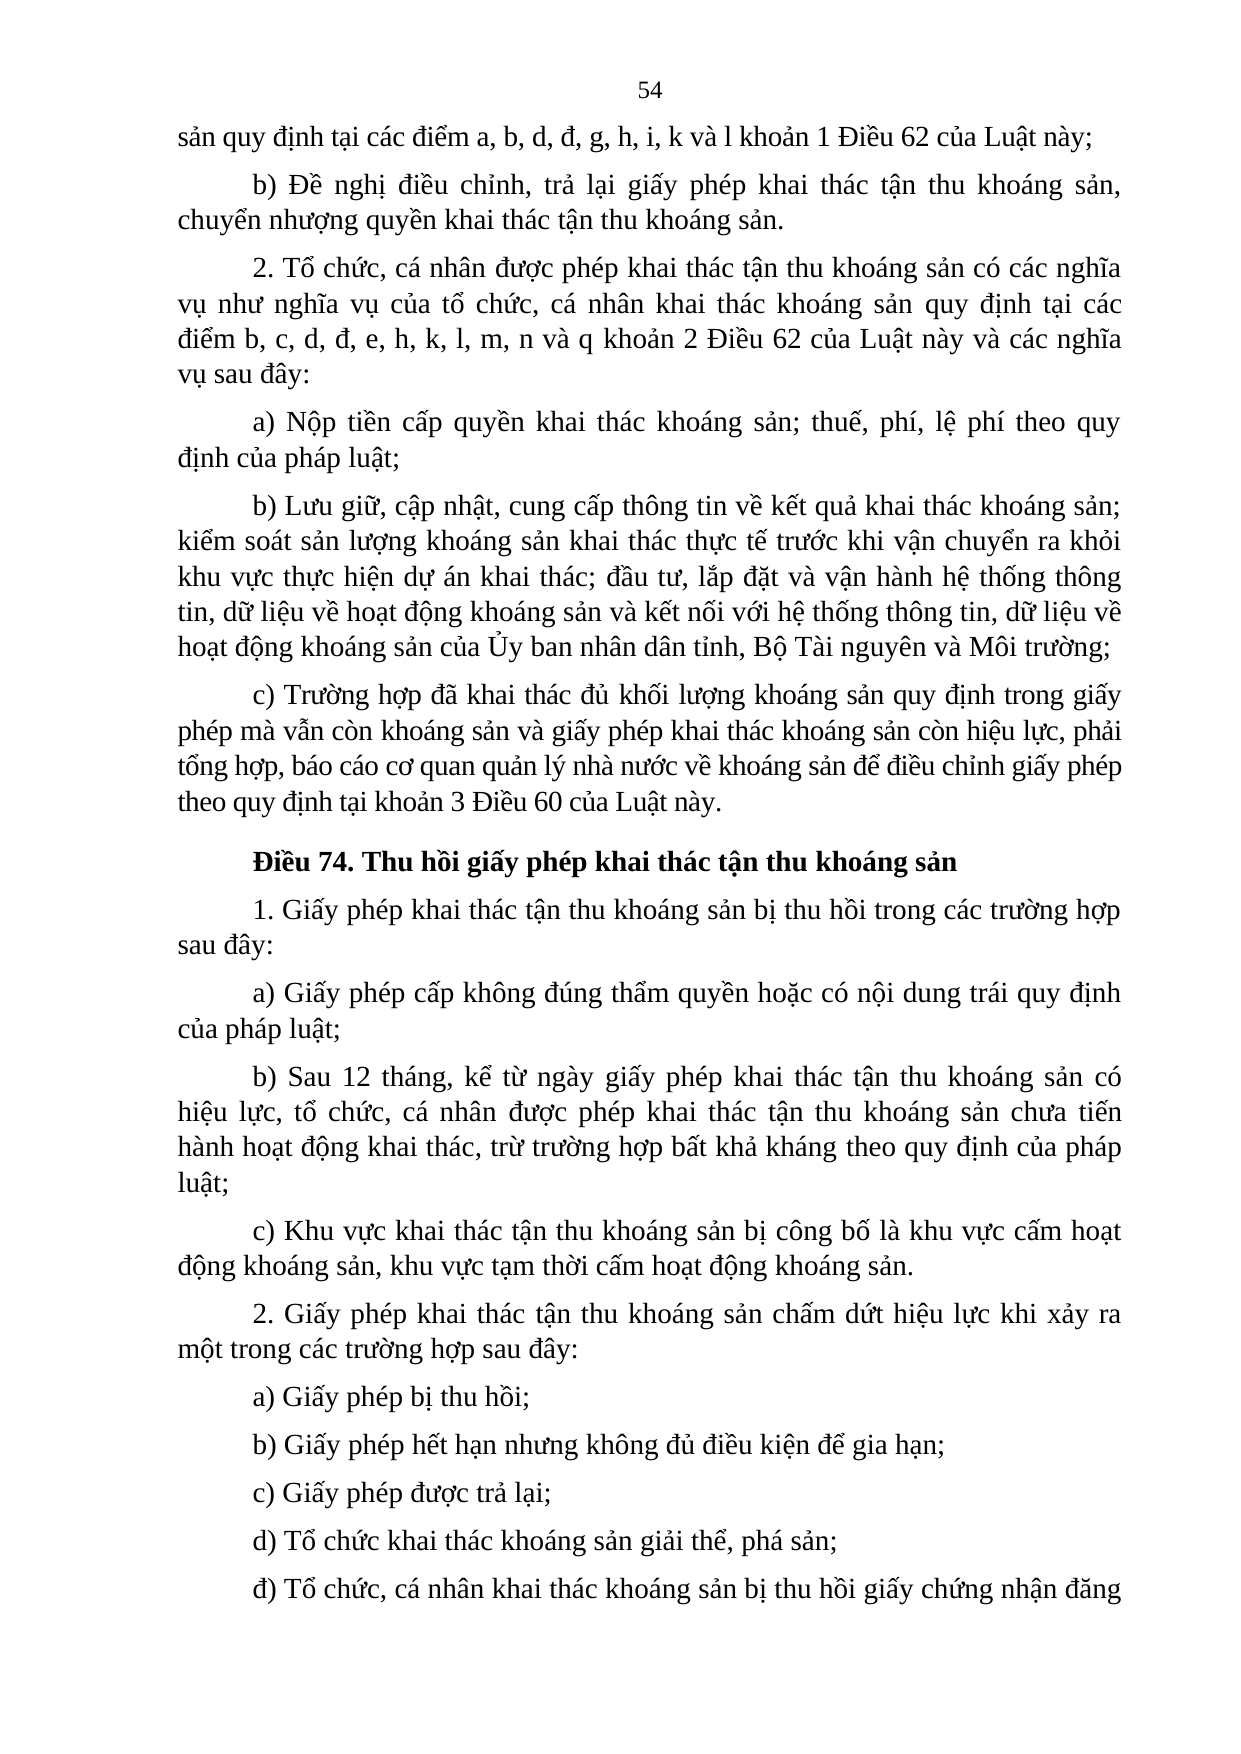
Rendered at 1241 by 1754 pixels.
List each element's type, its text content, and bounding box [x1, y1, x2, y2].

text a) Nộp tiền cấp quyền khai thác khoáng sản; thuế, phí, lệ phí theo quy định của pháp luật; [177, 403, 1122, 474]
subtitle Điều 74. Thu hồi giấy phép khai thác tận thu khoáng sản [177, 843, 1122, 878]
text b) Lưu giữ, cập nhật, cung cấp thông tin về kết quả khai thác khoáng sản; kiểm soát sản lượng khoáng sản khai thác thực tế trước khi vận chuyển ra khỏi khu vực thực hiện dự án khai thác; đầu tư, lắp đặt và vận hành hệ thống thông tin, dữ liệu về hoạt động khoáng sản và kết nối với hệ thống thông tin, dữ liệu về hoạt động khoáng sản của Ủy ban nhân dân tỉnh, Bộ Tài nguyên và Môi trường; [177, 487, 1122, 664]
text a) Giấy phép bị thu hồi; [177, 1378, 1122, 1414]
text d) Tổ chức khai thác khoáng sản giải thể, phá sản; [177, 1522, 1122, 1558]
text 2. Tổ chức, cá nhân được phép khai thác tận thu khoáng sản có các nghĩa vụ như nghĩa vụ của tổ chức, cá nhân khai thác khoáng sản quy định tại các điểm b, c, d, đ, e, h, k, l, m, n và q khoản 2 Điều 62 của Luật này và các nghĩa vụ sau đây: [177, 249, 1122, 391]
text c) Trường hợp đã khai thác đủ khối lượng khoáng sản quy định trong giấy phép mà vẫn còn khoáng sản và giấy phép khai thác khoáng sản còn hiệu lực, phải tổng hợp, báo cáo cơ quan quản lý nhà nước về khoáng sản để điều chỉnh giấy phép theo quy định tại khoản 3 Điều 60 của Luật này. [177, 676, 1122, 818]
text b) Giấy phép hết hạn nhưng không đủ điều kiện để gia hạn; [177, 1426, 1122, 1462]
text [177, 118, 1122, 153]
text b) Đề nghị điều chỉnh, trả lại giấy phép khai thác tận thu khoáng sản, chuyển nhượng quyền khai thác tận thu khoáng sản. [177, 166, 1122, 237]
text a) Giấy phép cấp không đúng thẩm quyền hoặc có nội dung trái quy định của pháp luật; [177, 974, 1122, 1045]
text 2. Giấy phép khai thác tận thu khoáng sản chấm dứt hiệu lực khi xảy ra một trong các trường hợp sau đây: [177, 1295, 1122, 1366]
text c) Giấy phép được trả lại; [177, 1474, 1122, 1510]
text b) Sau 12 tháng, kể từ ngày giấy phép khai thác tận thu khoáng sản có hiệu lực, tổ chức, cá nhân được phép khai thác tận thu khoáng sản chưa tiến hành hoạt động khai thác, trừ trường hợp bất khả kháng theo quy định của pháp luật; [177, 1058, 1122, 1199]
text 1. Giấy phép khai thác tận thu khoáng sản bị thu hồi trong các trường hợp sau đây: [177, 891, 1122, 962]
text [177, 1570, 1122, 1606]
text c) Khu vực khai thác tận thu khoáng sản bị công bố là khu vực cấm hoạt động khoáng sản, khu vực tạm thời cấm hoạt động khoáng sản. [177, 1212, 1122, 1283]
